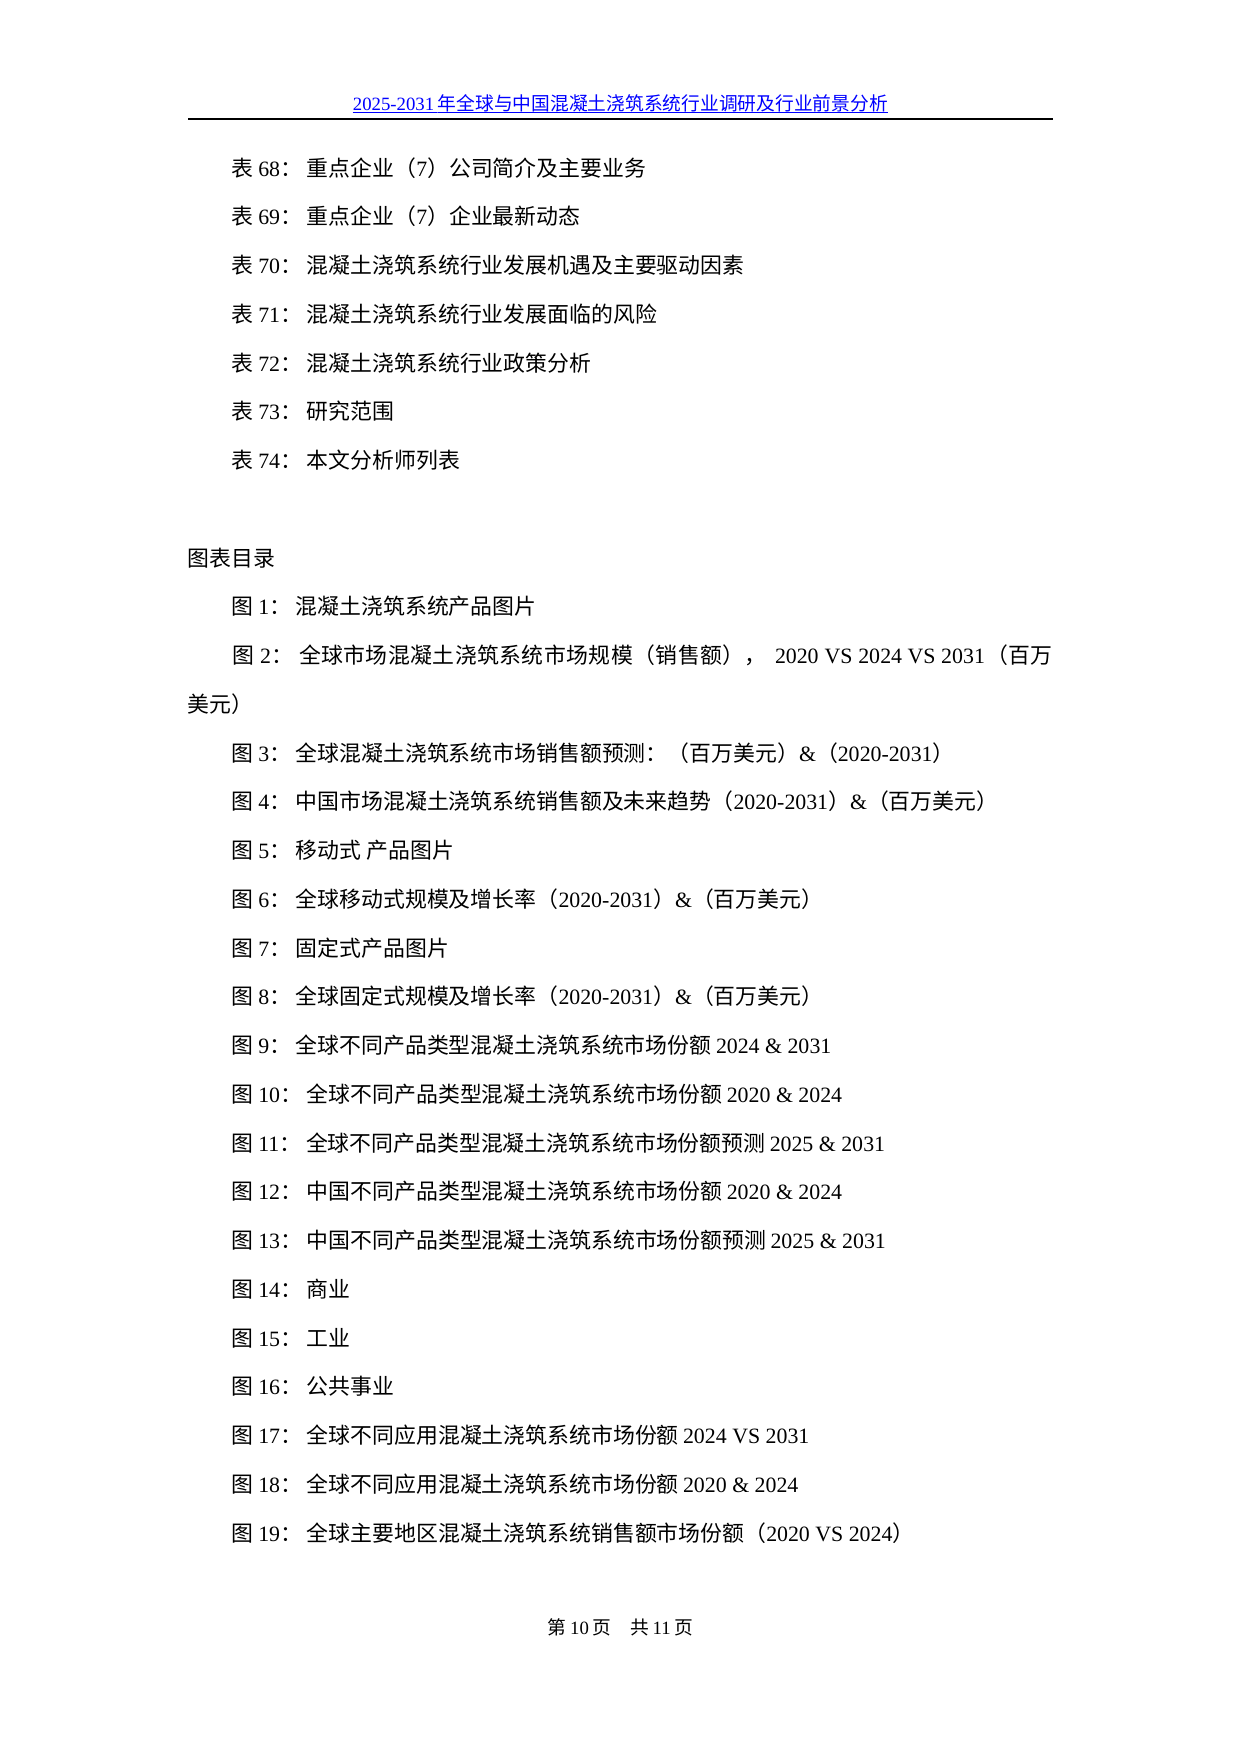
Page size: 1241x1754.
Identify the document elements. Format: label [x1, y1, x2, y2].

text [187, 150, 1053, 1548]
